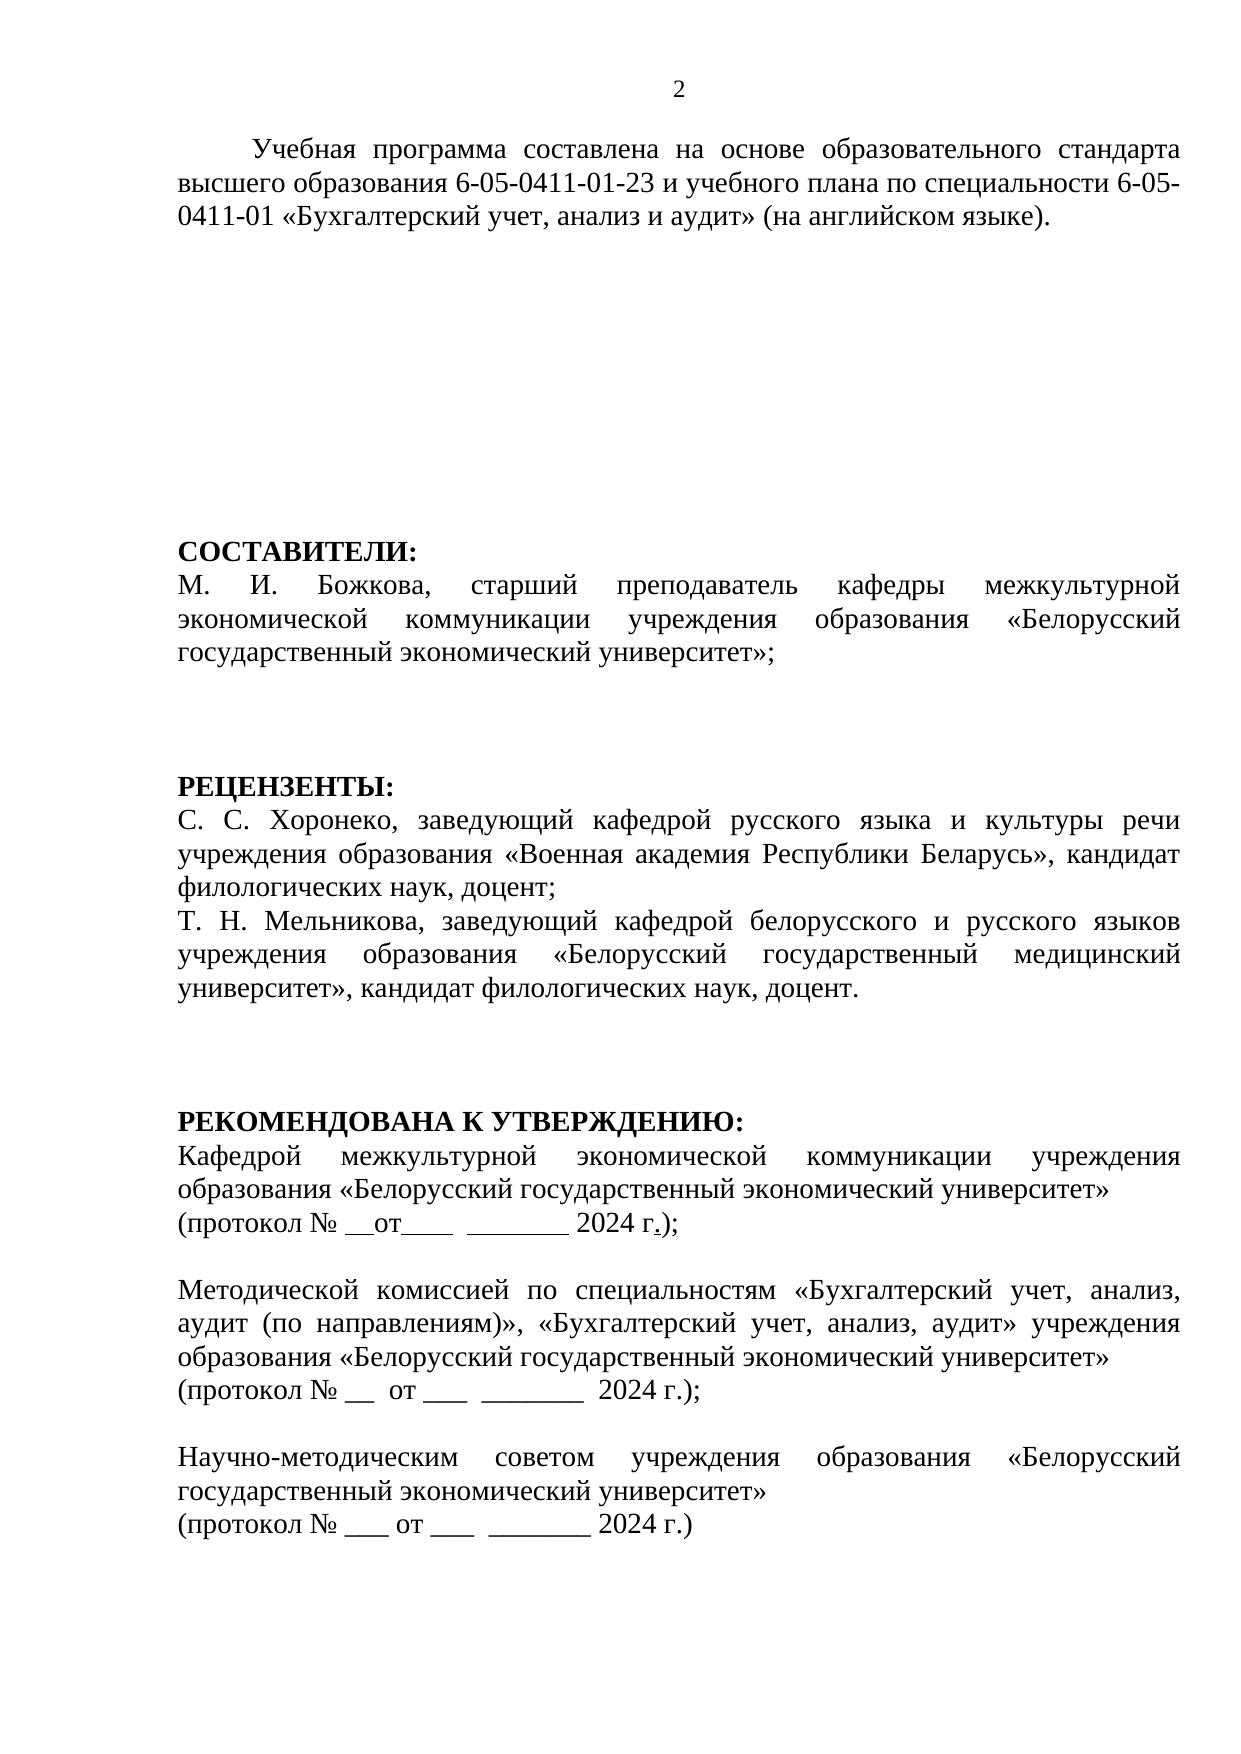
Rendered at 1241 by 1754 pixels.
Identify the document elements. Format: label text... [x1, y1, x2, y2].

text СОСТАВИТЕЛИ: [177, 534, 1240, 567]
text РЕКОМЕНДОВАНА К УТВЕРЖДЕНИЮ: [177, 1104, 1181, 1138]
text Т. Н. Мельникова, заведующий кафедрой белорусского и русского языков учреждения образования «Белорусский государственный медицинский университет», кандидат филологических наук, доцент. [177, 903, 1181, 1003]
text (протокол № __ от ___ _______ 2024 г.); [177, 1372, 1181, 1406]
text М. И. Божкова, старший преподаватель кафедры межкультурной экономической коммуникации учреждения образования «Белорусский государственный экономический университет»; [177, 567, 1181, 668]
text РЕЦЕНЗЕНТЫ: [177, 769, 1181, 802]
text Методической комиссией по специальностям «Бухгалтерский учет, анализ, аудит (по направлениям)», «Бухгалтерский учет, анализ, аудит» учреждения образования «Белорусский государственный экономический университет» [177, 1272, 1181, 1372]
text Учебная программа составлена на основе образовательного стандарта высшего образования 6-05-0411-01-23 и учебного плана по специальности 6-05-0411-01 «Бухгалтерский учет, анализ и аудит» (на английском языке). [177, 131, 1181, 232]
text (протокол № от 2024 г.); [177, 1205, 1181, 1238]
text С. C. Хоронеко, заведующий кафедрой русского языка и культуры речи учреждения образования «Военная академия Республики Беларусь», кандидат филологических наук, доцент; [177, 802, 1181, 903]
text Научно-методическим советом учреждения образования «Белорусский государственный экономический университет» [177, 1439, 1181, 1507]
text (протокол № ___ от ___ _______ 2024 г.) [177, 1507, 1181, 1540]
text Кафедрой межкультурной экономической коммуникации учреждения образования «Белорусский государственный экономический университет» [177, 1138, 1181, 1205]
